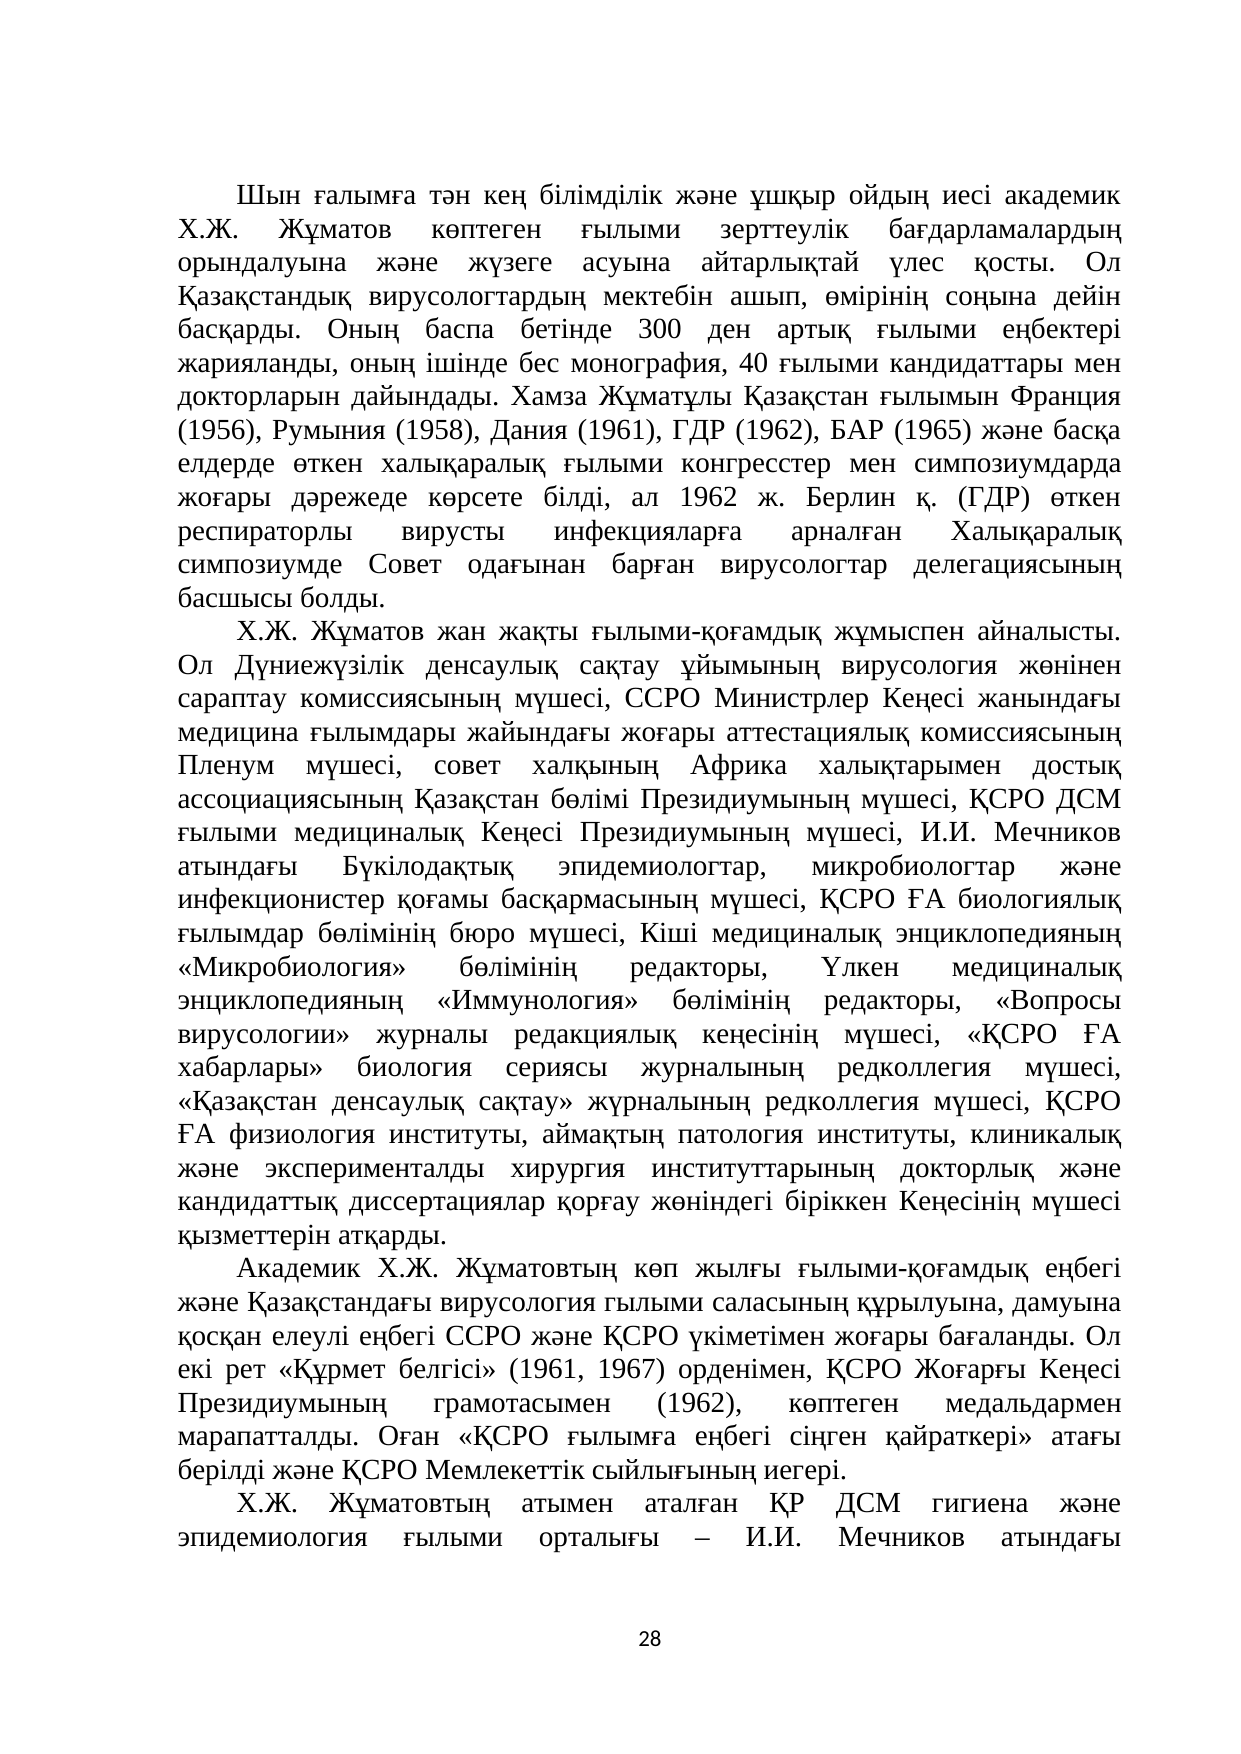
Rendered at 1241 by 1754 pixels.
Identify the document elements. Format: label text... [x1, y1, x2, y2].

text Академик Х.Ж. Жұматовтың көп жылғы ғылыми-қоғамдық еңбегі және Қазақстандағы вирусология гылыми саласының құрылуына, дамуына қосқан елеулі еңбегі ССРО және ҚСРО үкіметімен жоғары бағаланды. Ол екі рет «Құрмет белгісі» (1961, 1967) орденімен, ҚСРО Жоғарғы Кеңесі Президиумының грамотасымен (1962), көптеген медальдармен марапатталды. Оған «ҚСРО ғылымға еңбегі сіңген қайраткері» атағы берілді және ҚСРО Мемлекеттік сыйлығының иегері. [177, 1251, 1122, 1485]
text Х.Ж. Жұматов жан жақты ғылыми-қоғамдық жұмыспен айналысты. Ол Дүниежүзілік денсаулық сақтау ұйымының вирусология жөнінен сараптау комиссиясының мүшесі, ССРО Министрлер Кеңесі жанындағы медицина ғылымдары жайындағы жоғары аттестациялық комиссиясының Пленум мүшесі, совет халқының Африка халықтарымен достық ассоциациясының Қазақстан бөлімі Президиумының мүшесі, ҚСРО ДСМ ғылыми медициналық Кеңесі Президиумының мүшесі, И.И. Мечников атындағы Бүкілодақтық эпидемиологтар, микробиологтар және инфекционистер қоғамы басқармасының мүшесі, ҚСРО ҒА биологиялық ғылымдар бөлімінің бюро мүшесі, Кіші медициналық энциклопедияның «Микробиология» бөлімінің редакторы, Үлкен медициналық энциклопедияның «Иммунология» бөлімінің редакторы, «Вопросы вирусологии» журналы редакциялық кеңесінің мүшесі, «ҚСРО ҒА хабарлары» биология сериясы журналының редколлегия мүшесі, «Қазақстан денсаулық сақтау» жүрналының редколлегия мүшесі, ҚСРО ҒА физиология институты, аймақтың патология институты, клиникалық және эксперименталды хирургия институттарының докторлық және кандидаттық диссертациялар қорғау жөніндегі біріккен Кеңесінің мүшесі қызметтерін атқарды. [177, 613, 1122, 1251]
text Шын ғалымға тән кең білімділік және ұшқыр ойдың иесі академик Х.Ж. Жұматов көптеген ғылыми зерттеулік бағдарламалардың орындалуына және жүзеге асуына айтарлықтай үлес қосты. Ол Қазақстандық вирусологтардың мектебін ашып, өмірінің соңына дейін басқарды. Оның баспа бетінде 300 ден артық ғылыми еңбектері жарияланды, оның ішінде бес монография, 40 ғылыми кандидаттары мен докторларын дайындады. Хамза Жұматұлы Қазақстан ғылымын Франция (1956), Румыния (1958), Дания (1961), ГДР (1962), БАР (1965) және басқа елдерде өткен халықаралық ғылыми конгресстер мен симпозиумдарда жоғары дәрежеде көрсете білді, ал 1962 ж. Берлин қ. (ГДР) өткен респираторлы вирусты инфекцияларға арналған Халықаралық симпозиумде Совет одағынан барған вирусологтар делегациясының басшысы болды. [177, 177, 1122, 613]
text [177, 1485, 1122, 1552]
